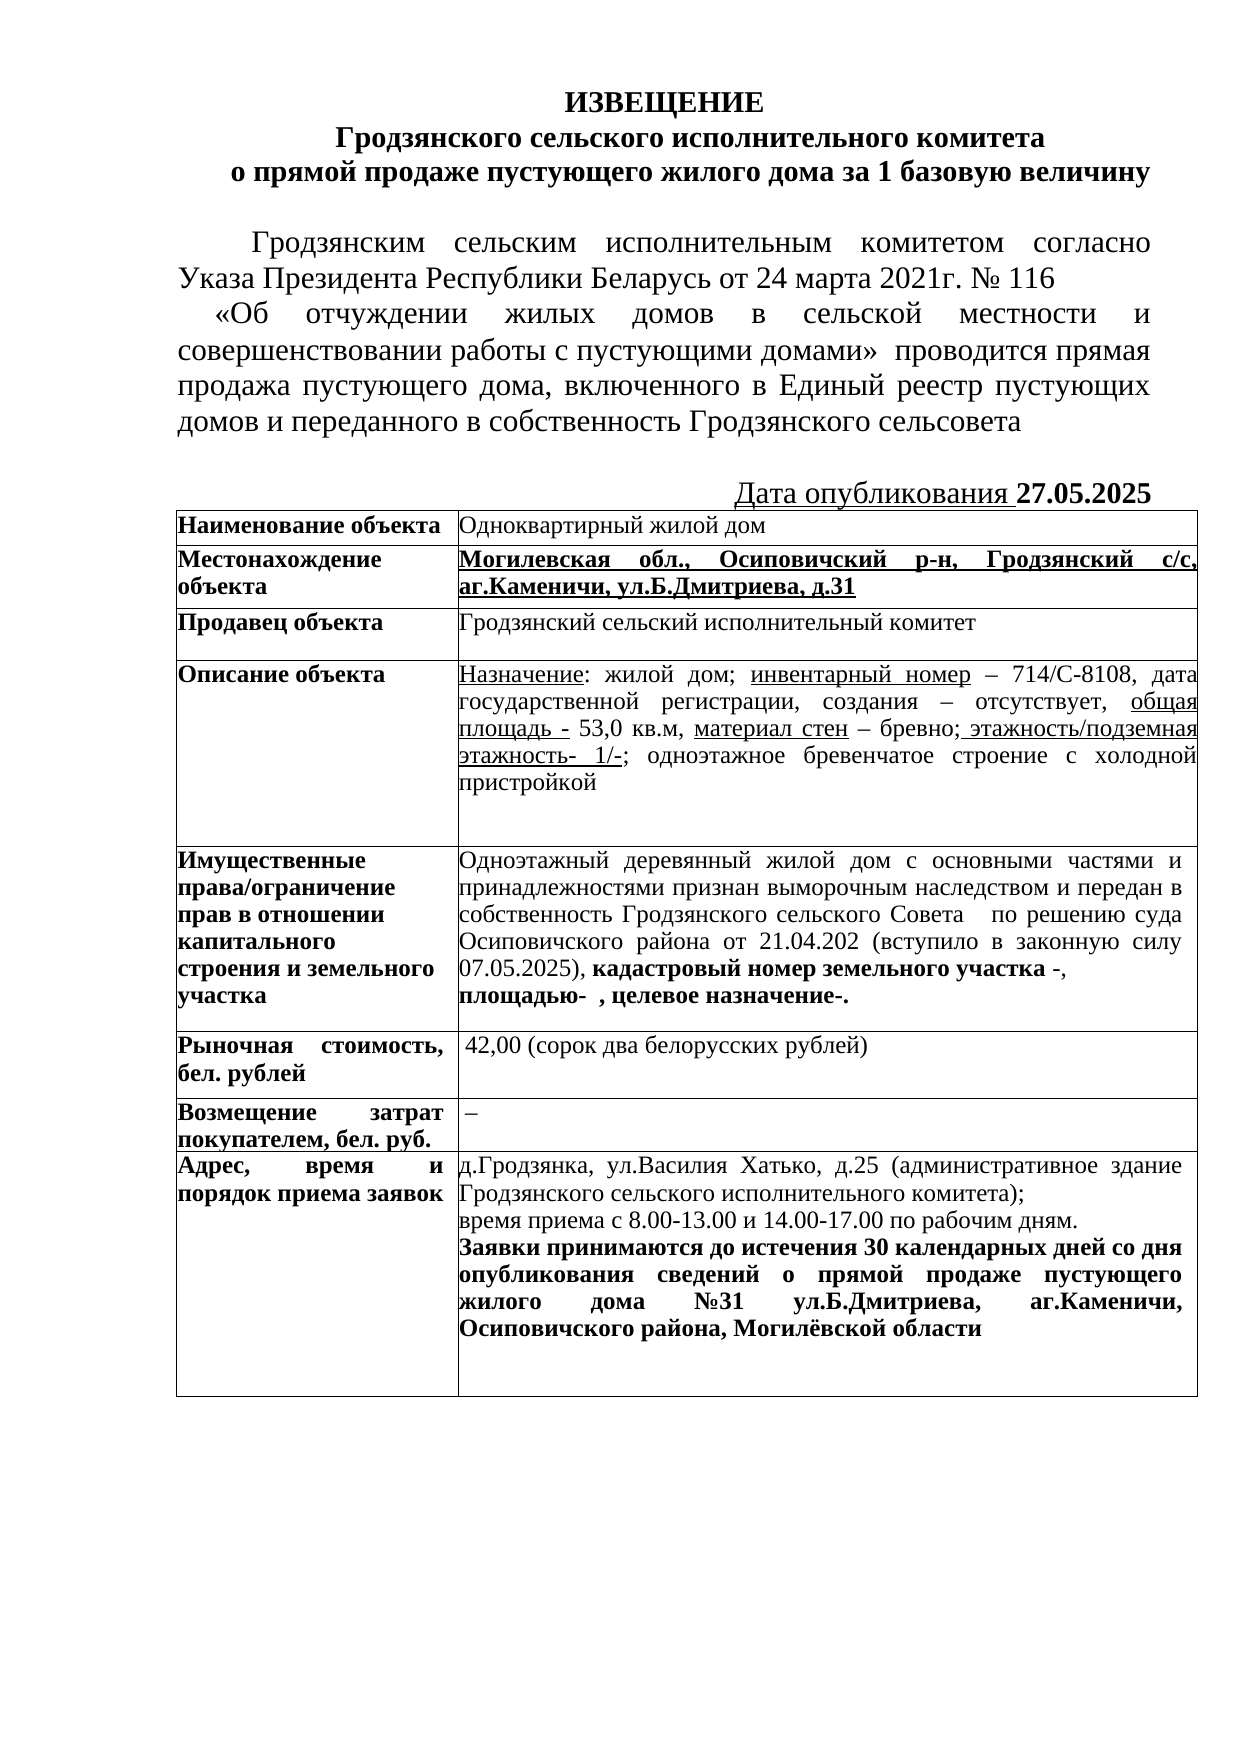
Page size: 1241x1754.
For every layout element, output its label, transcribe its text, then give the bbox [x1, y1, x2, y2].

table_header Одноквартирный жилой дом [459, 511, 1197, 545]
table_cell Одноэтажный деревянный жилой дом с основными частями и принадлежностями признан выморочным наследством и передан в собственность Гродзянского сельского Совета по решению суда Осиповичского района от 21.04.202 (вступило в законную силу 07.05.2025), кадастровый номер земельного участка -, площадью- , целевое назначение-. [459, 847, 1197, 1031]
text Гродзянским сельским исполнительным комитетом согласно Указа Президента Республики Беларусь от 24 марта 2021г. № 116 [177, 223, 1152, 295]
table_cell Назначение: жилой дом; инвентарный номер – 714/С-8108, дата государственной регистрации, создания – отсутствует, общая площадь - 53,0 кв.м, материал стен – бревно; этажность/подземная этажность- 1/-; одноэтажное бревенчатое строение с холодной пристройкой [459, 661, 1197, 846]
table_cell Могилевская обл., Осиповичский р-н, Гродзянский с/с, аг.Каменичи, ул.Б.Дмитриева, д.31 [459, 571, 1197, 608]
table_cell Рыночная стоимость, бел. рублей [177, 1032, 458, 1098]
table_cell 42,00 (сорок два белорусских рублей) [459, 1032, 1197, 1098]
text «Об отчуждении жилых домов в сельской местности и совершенствовании работы с пустующими домами» проводится прямая продажа пустующего дома, включенного в Единый реестр пустующих домов и переданного в собственность Гродзянского сельсовета [177, 295, 1152, 438]
table_cell Адрес, время и порядок приема заявок [177, 1152, 458, 1396]
table_cell – [459, 1099, 1197, 1151]
table_cell д.Гродзянка, ул.Василия Хатько, д.25 (административное здание Гродзянского сельского исполнительного комитета); время приема с 8.00-13.00 и 14.00-17.00 по рабочим дням. Заявки принимаются до истечения 30 календарных дней со дня опубликования сведений о прямой продаже пустующего жилого дома №31 ул.Б.Дмитриева, аг.Каменичи, Осиповичского района, Могилёвской области [459, 1152, 1197, 1396]
table_cell Продавец объекта [177, 609, 458, 659]
table_cell Гродзянский сельский исполнительный комитет [459, 609, 1197, 659]
text Гродзянского сельского исполнительного комитета [177, 119, 1196, 153]
text ИЗВЕЩЕНИЕ [177, 84, 1152, 119]
table_cell Описание объекта [177, 661, 458, 846]
text Дата опубликования 27.05.2025 [177, 474, 1152, 510]
table_cell Возмещение затрат покупателем, бел. руб. [177, 1099, 458, 1151]
table_cell Местонахождение объекта [177, 546, 458, 608]
text о прямой продаже пустующего жилого дома за 1 базовую величину [177, 153, 1196, 188]
table_cell Имущественные права/ограничение прав в отношении капитального строения и земельного участка [177, 847, 458, 1031]
table_header Наименование объекта [177, 511, 458, 545]
table_cell Могилевская обл., Осиповичский р-н, Гродзянский с/с, аг.Каменичи, ул.Б.Дмитриева, д.31 [459, 546, 1197, 569]
